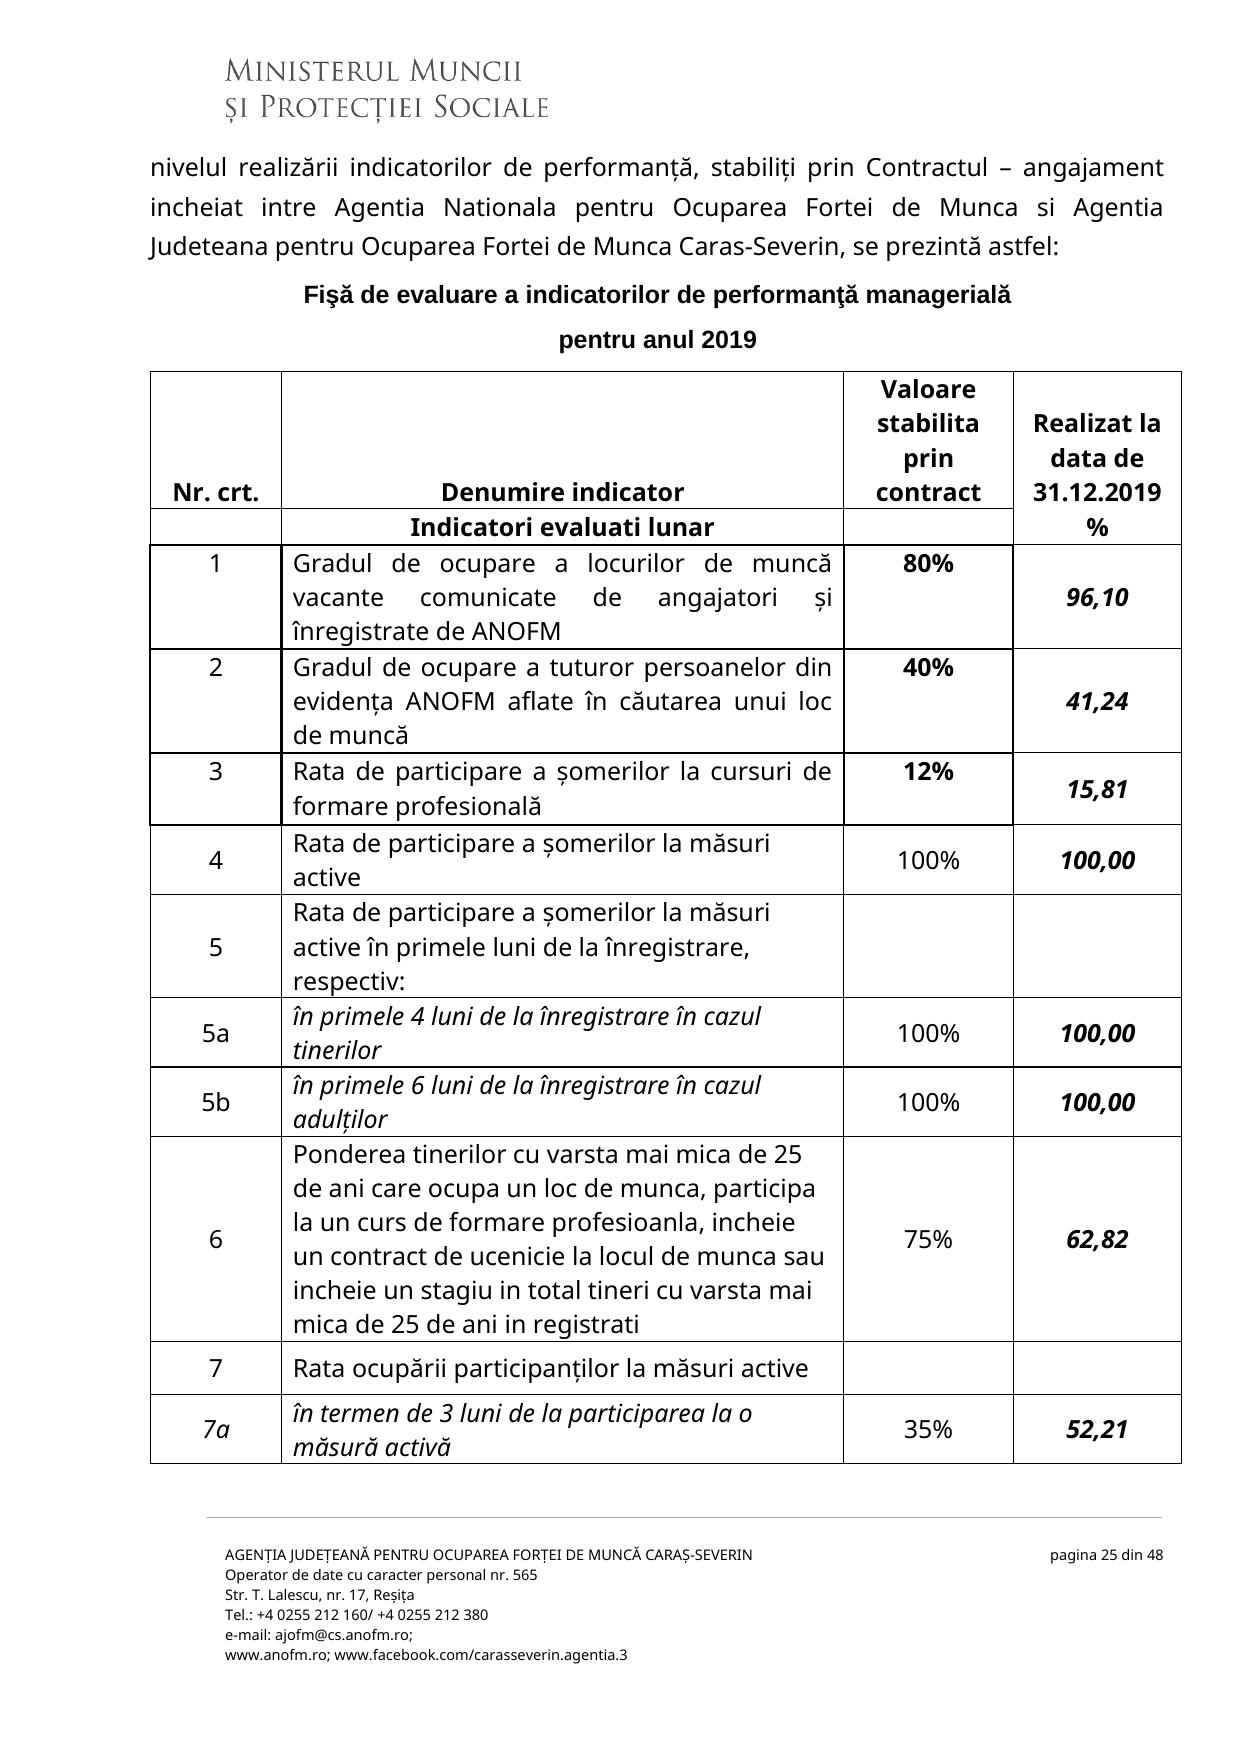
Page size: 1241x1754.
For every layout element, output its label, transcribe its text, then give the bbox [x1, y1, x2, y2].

table_cell [1014, 1342, 1181, 1394]
table_cell 7 [151, 1342, 281, 1394]
table_cell în primele 6 luni de la înregistrare în cazul adulţilor [282, 1068, 843, 1136]
table_header Denumire indicator [282, 372, 843, 508]
table_header Nr. crt. [151, 372, 281, 508]
text pentru anul 2019 [150, 326, 1165, 354]
table_cell 41,24 [1014, 649, 1181, 752]
table_cell 7a [151, 1395, 281, 1463]
table_cell 96,10 [1014, 545, 1181, 648]
table_cell 12% [845, 754, 1012, 824]
table_cell 100,00 [1014, 998, 1181, 1066]
table_cell 5 [151, 895, 281, 997]
table_cell 40% [845, 650, 1012, 752]
table_cell 1 [151, 546, 280, 648]
table_cell 5a [151, 998, 281, 1066]
table_cell Gradul de ocupare a locurilor de muncă vacante comunicate de angajatori şi înregistrate de ANOFM [283, 546, 843, 648]
table_cell Rata ocupării participanţilor la măsuri active [282, 1342, 843, 1394]
table_cell 100% [844, 998, 1013, 1066]
table_cell 4 [151, 826, 281, 894]
table_cell Rata de participare a şomerilor la măsuri active [282, 826, 843, 894]
table_cell 100% [844, 826, 1013, 894]
table_cell Indicatori evaluati lunar [282, 509, 843, 543]
table_cell 62,82 [1014, 1137, 1181, 1341]
text Fişă de evaluare a indicatorilor de performanţă managerială [150, 280, 1165, 309]
table_cell 80% [845, 546, 1012, 648]
table_cell [844, 1342, 1013, 1394]
table_cell în termen de 3 luni de la participarea la o măsură activă [282, 1395, 843, 1463]
table_cell 5b [151, 1068, 281, 1136]
table_cell [1014, 895, 1181, 997]
table_cell [151, 509, 281, 543]
table_cell 2 [151, 650, 280, 752]
table_cell în primele 4 luni de la înregistrare în cazul tinerilor [282, 998, 843, 1066]
picture [225, 58, 548, 124]
table_cell 6 [151, 1137, 281, 1341]
table_header Valoare stabilita prin contract [844, 372, 1013, 508]
table_cell % [1014, 508, 1181, 543]
table_cell 100,00 [1014, 825, 1181, 894]
table_cell 35% [844, 1395, 1013, 1463]
table_cell [844, 895, 1013, 997]
table_cell Ponderea tinerilor cu varsta mai mica de 25 de ani care ocupa un loc de munca, participa la un curs de formare profesioanla, incheie un contract de ucenicie la locul de munca sau incheie un stagiu in total tineri cu varsta mai mica de 25 de ani in registrati [282, 1137, 843, 1341]
table_cell [844, 509, 1013, 543]
table_cell 100,00 [1014, 1068, 1181, 1136]
table_cell 3 [151, 754, 280, 824]
table_cell Gradul de ocupare a tuturor persoanelor din evidenţa ANOFM aflate în căutarea unui loc de muncă [283, 650, 843, 752]
table_cell 15,81 [1014, 753, 1181, 824]
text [150, 150, 1165, 262]
table_header Realizat la data de 31.12.2019 [1014, 372, 1181, 508]
table_cell 100% [844, 1068, 1013, 1136]
table_cell Rata de participare a şomerilor la măsuri active în primele luni de la înregistrare, respectiv: [282, 895, 843, 997]
table_cell 52,21 [1014, 1395, 1181, 1463]
table_cell 75% [844, 1137, 1013, 1341]
table_cell Rata de participare a șomerilor la cursuri de formare profesională [283, 754, 843, 824]
